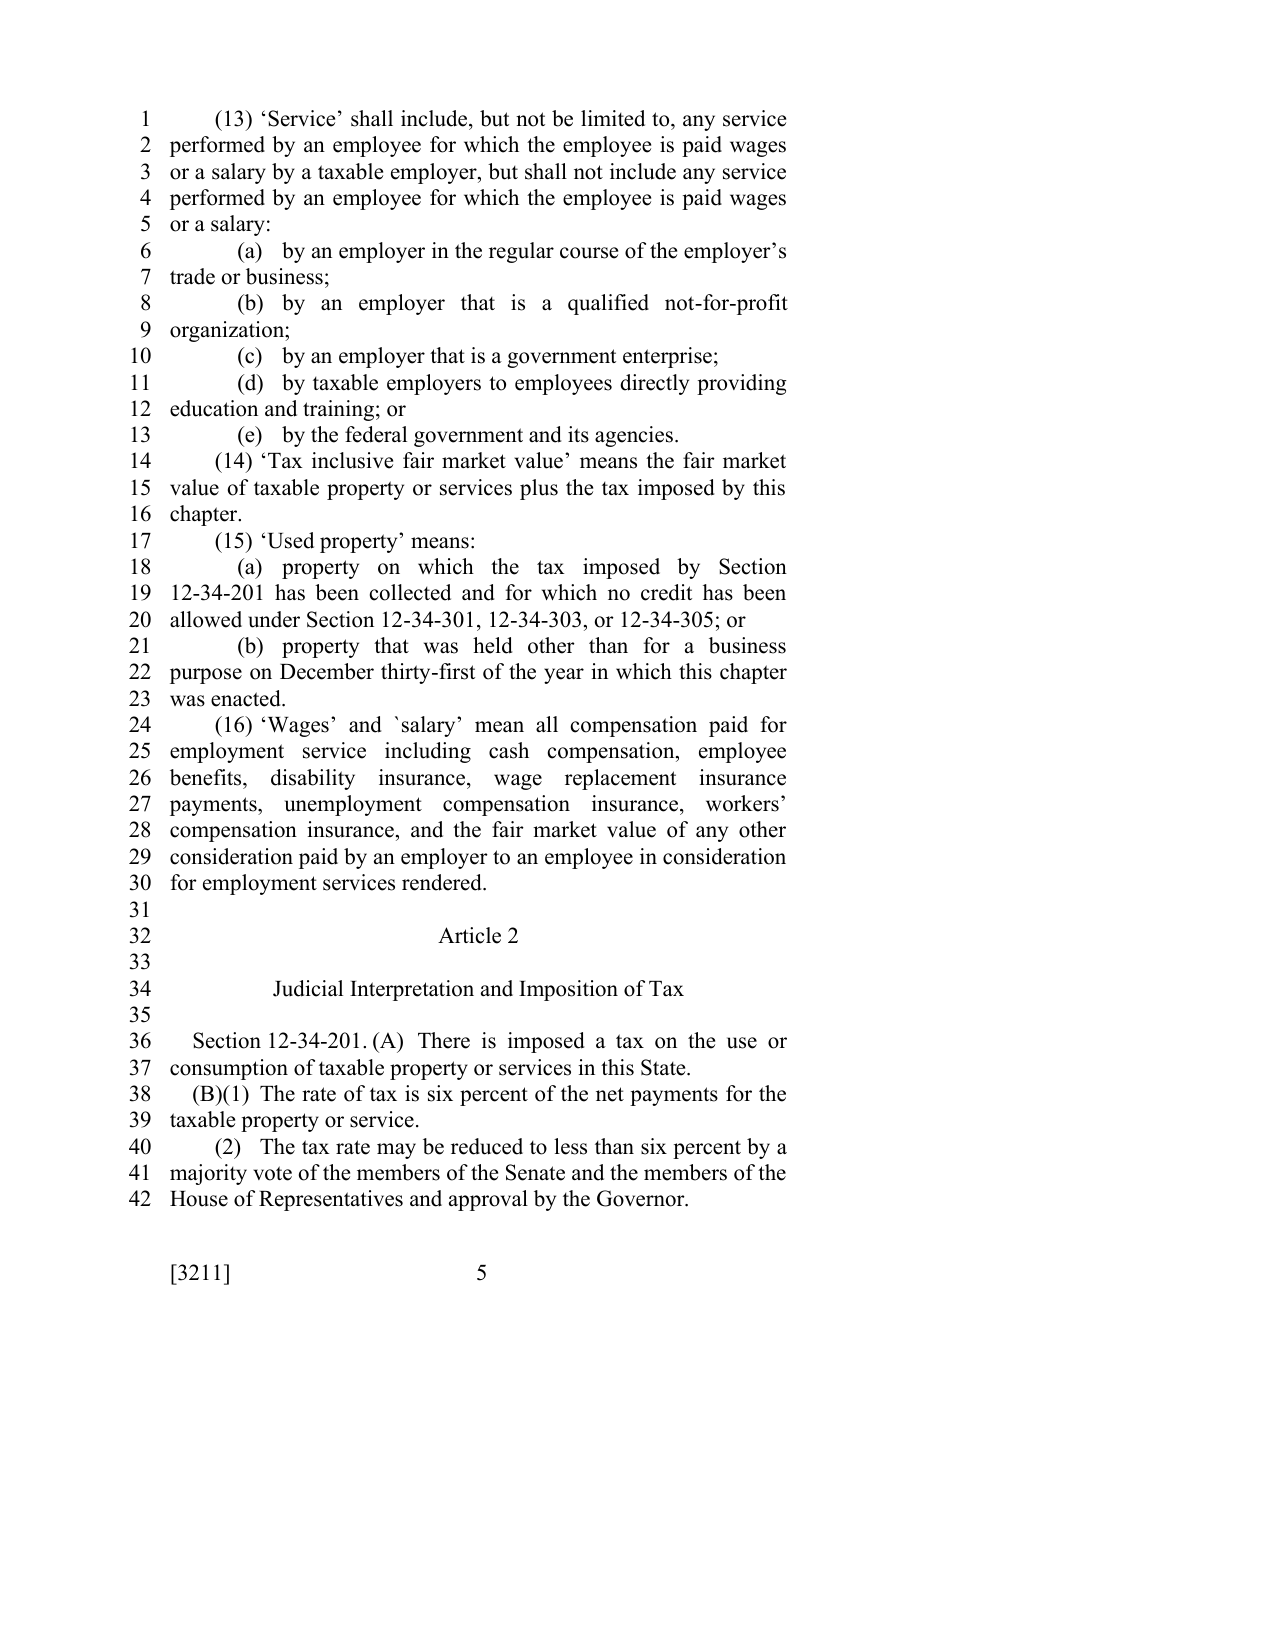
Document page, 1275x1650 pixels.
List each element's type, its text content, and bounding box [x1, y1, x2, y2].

text (d) by taxable employers to employees directly providing education and training; or [169, 368, 787, 421]
text (2) The tax rate may be reduced to less than six percent by a majority vote of the members of the Senate and the members of the House of Representatives and approval by the Governor. [169, 1133, 787, 1212]
text (c) by an employer that is a government enterprise; [169, 342, 787, 368]
text Section 12-34-201. (A) There is imposed a tax on the use or consumption of taxable property or services in this State. [169, 1027, 787, 1080]
text (16) ‘Wages’ and `salary’ mean all compensation paid for employment service including cash compensation, employee benefits, disability insurance, wage replacement insurance payments, unemployment compensation insurance, workers’ compensation insurance, and the fair market value of any other consideration paid by an employer to an employee in consideration for employment services rendered. [169, 711, 787, 896]
text (a) property on which the tax imposed by Section 12-34-201 has been collected and for which no credit has been allowed under Section 12-34-301, 12-34-303, or 12-34-305; or [169, 553, 787, 632]
text (13) ‘Service’ shall include, but not be limited to, any service performed by an employee for which the employee is paid wages or a salary by a taxable employer, but shall not include any service performed by an employee for which the employee is paid wages or a salary: [169, 105, 787, 237]
text (14) ‘Tax inclusive fair market value’ means the fair market value of taxable property or services plus the tax imposed by this chapter. [169, 448, 787, 527]
text (15) ‘Used property’ means: [169, 527, 787, 553]
text (B)(1) The rate of tax is six percent of the net payments for the taxable property or service. [169, 1080, 787, 1133]
text (a) by an employer in the regular course of the employer’s trade or business; [169, 237, 787, 289]
text (b) property that was held other than for a business purpose on December thirty-first of the year in which this chapter was enacted. [169, 632, 787, 711]
text Article 2 [169, 922, 787, 948]
text Judicial Interpretation and Imposition of Tax [169, 975, 787, 1001]
text (b) by an employer that is a qualified not-for-profit organization; [169, 289, 787, 342]
text (e) by the federal government and its agencies. [169, 421, 787, 448]
